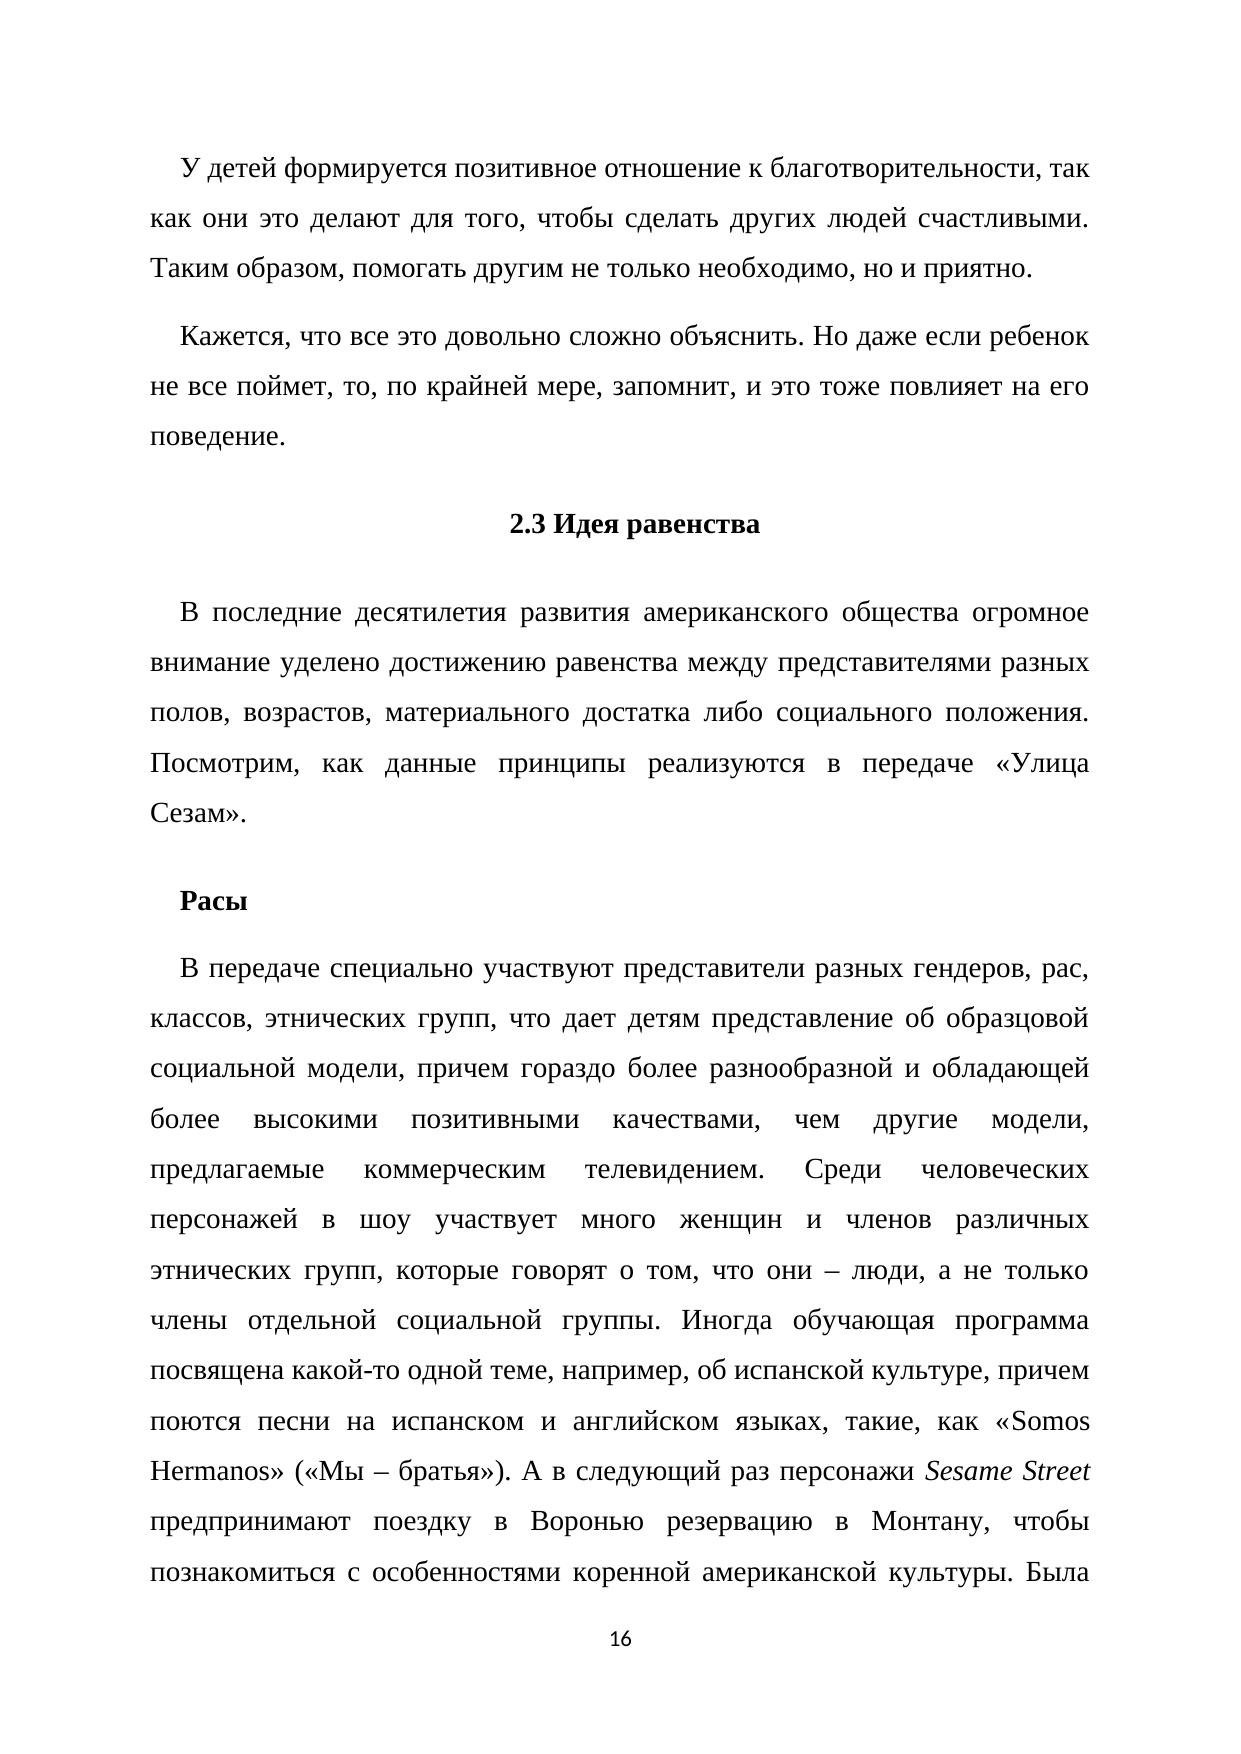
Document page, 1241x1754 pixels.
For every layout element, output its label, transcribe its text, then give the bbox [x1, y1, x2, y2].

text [150, 950, 1090, 1587]
text У детей формируется позитивное отношение к благотворительности, так как они это делают для того, чтобы сделать других людей счастливыми. Таким образом, помогать другим не только необходимо, но и приятно. [150, 234, 1090, 284]
text 2.3 Идея равенства [150, 506, 1090, 539]
text Кажется, что все это довольно сложно объяснить. Но даже если ребенок не все поймет, то, по крайней мере, запомнит, и это тоже повлияет на его поведение. [150, 318, 1090, 452]
text В последние десятилетия развития американского общества огромное внимание уделено достижению равенства между представителями разных полов, возрастов, материального достатка либо социального положения. Посмотрим, как данные принципы реализуются в передаче «Улица Сезам». [150, 594, 1090, 829]
text У детей формируется позитивное отношение к благотворительности, так как они это делают для того, чтобы сделать других людей счастливыми. Таким образом, помогать другим не только необходимо, но и приятно. [150, 150, 1090, 200]
text Расы [150, 883, 1090, 916]
